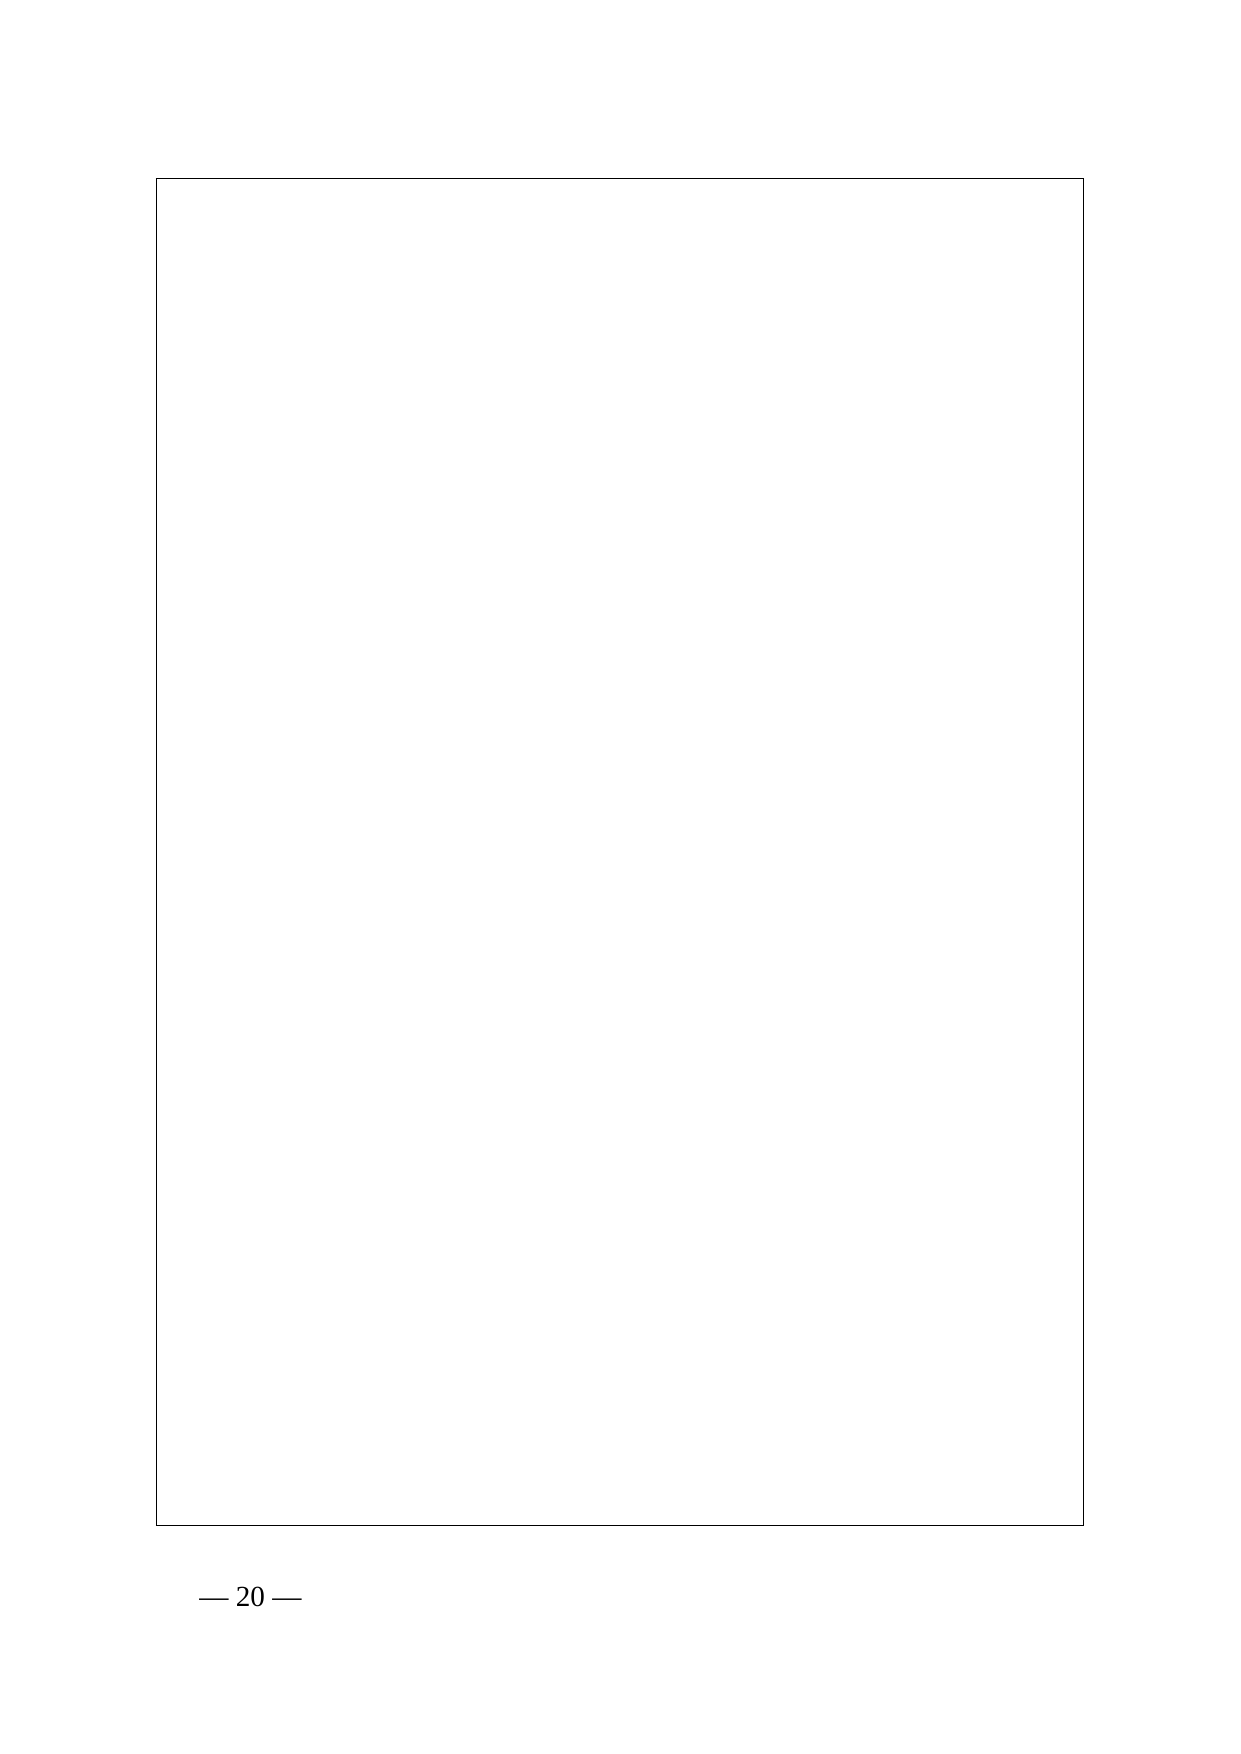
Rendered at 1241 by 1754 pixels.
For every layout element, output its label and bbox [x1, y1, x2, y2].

table_cell [157, 179, 1083, 1524]
